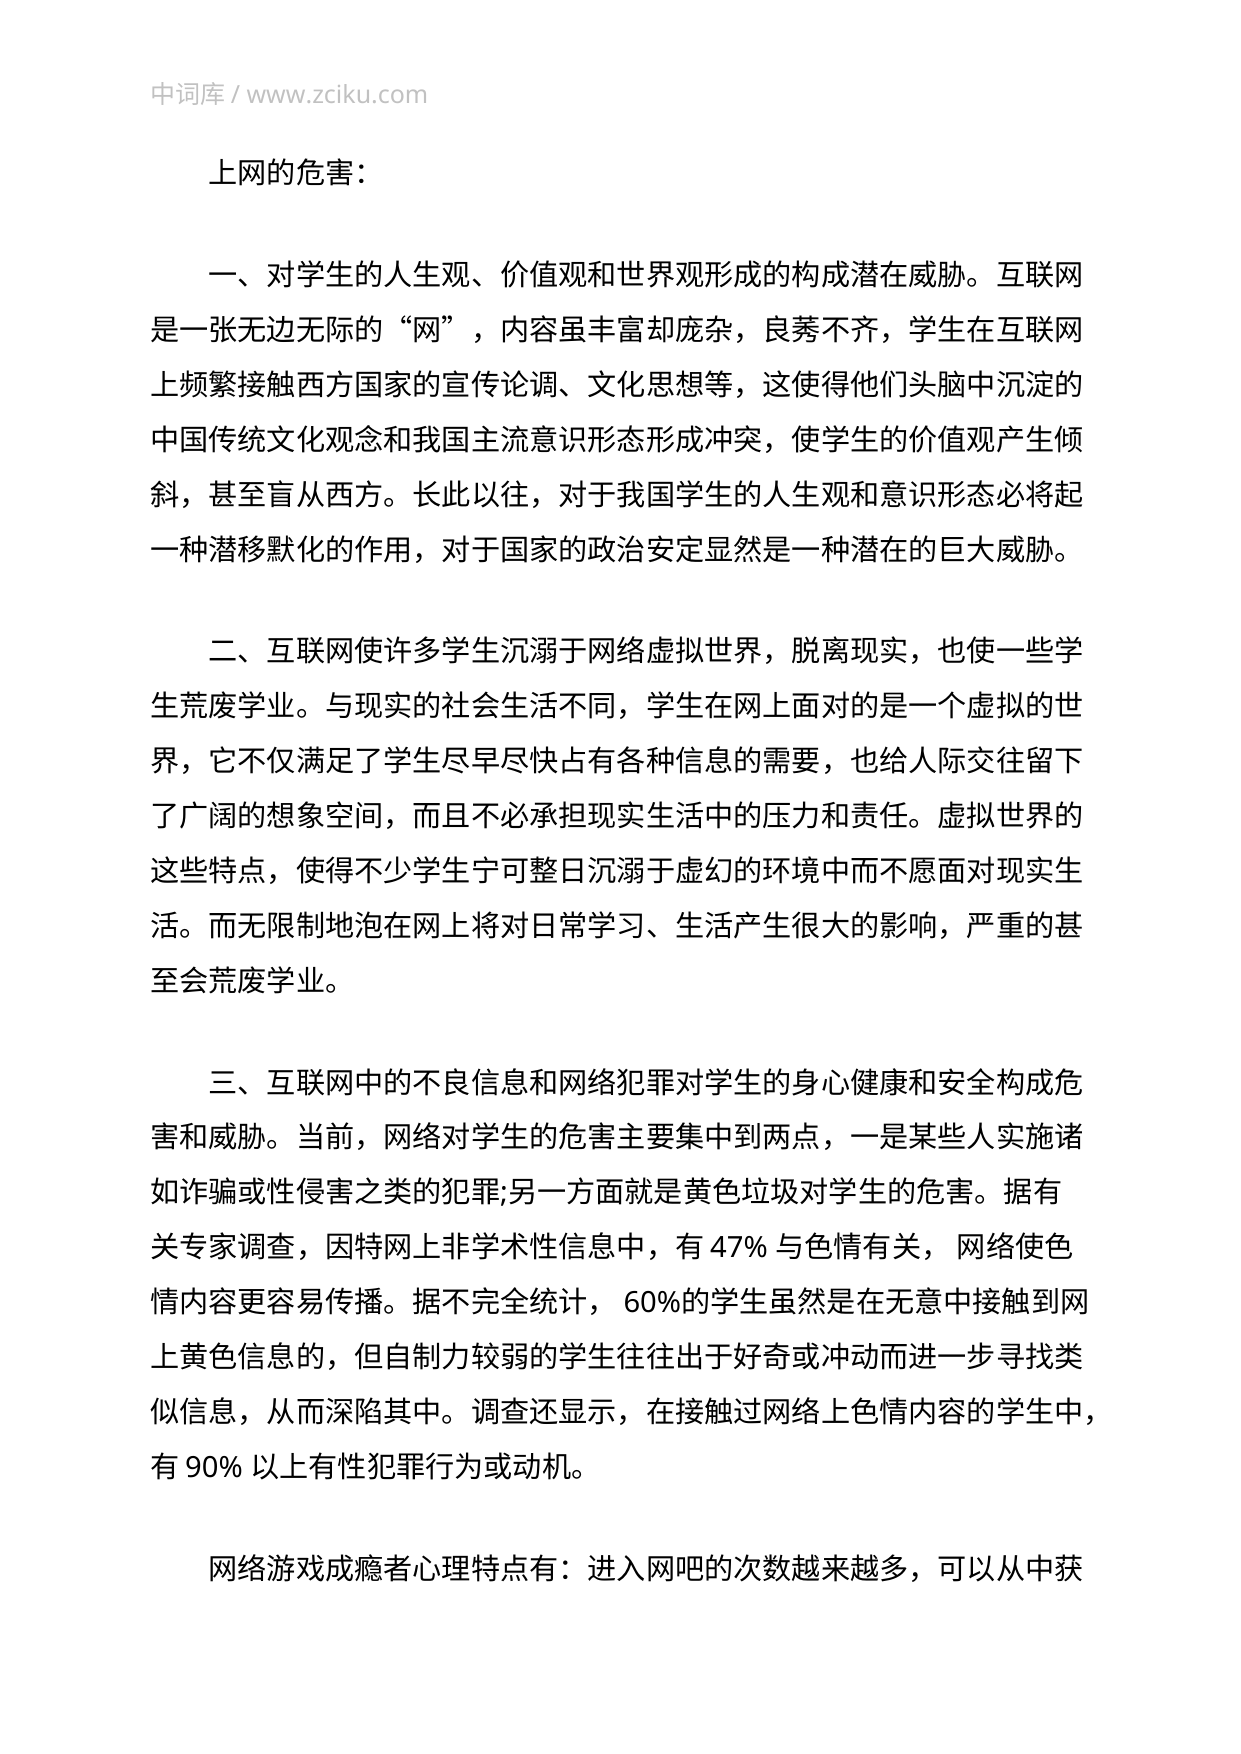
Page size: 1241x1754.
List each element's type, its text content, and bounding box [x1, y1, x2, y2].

text 一、对学生的人生观、价值观和世界观形成的构成潜在威胁。互联网是一张无边无际的“网”，内容虽丰富却庞杂，良莠不齐，学生在互联网上频繁接触西方国家的宣传论调、文化思想等，这使得他们头脑中沉淀的中国传统文化观念和我国主流意识形态形成冲突，使学生的价值观产生倾斜，甚至盲从西方。长此以往，对于我国学生的人生观和意识形态必将起一种潜移默化的作用，对于国家的政治安定显然是一种潜在的巨大威胁。 [150, 252, 1090, 568]
text 二、互联网使许多学生沉溺于网络虚拟世界，脱离现实，也使一些学生荒废学业。与现实的社会生活不同，学生在网上面对的是一个虚拟的世界，它不仅满足了学生尽早尽快占有各种信息的需要，也给人际交往留下了广阔的想象空间，而且不必承担现实生活中的压力和责任。虚拟世界的这些特点，使得不少学生宁可整日沉溺于虚幻的环境中而不愿面对现实生活。而无限制地泡在网上将对日常学习、生活产生很大的影响，严重的甚至会荒废学业。 [150, 628, 1090, 1000]
text 三、互联网中的不良信息和网络犯罪对学生的身心健康和安全构成危害和威胁。当前，网络对学生的危害主要集中到两点，一是某些人实施诸如诈骗或性侵害之类的犯罪;另一方面就是黄色垃圾对学生的危害。据有关专家调查，因特网上非学术性信息中，有47% 与色情有关， 网络使色情内容更容易传播。据不完全统计， 60%的学生虽然是在无意中接触到网上黄色信息的，但自制力较弱的学生往往出于好奇或冲动而进一步寻找类似信息，从而深陷其中。调查还显示，在接触过网络上色情内容的学生中，有90% 以上有性犯罪行为或动机。 [150, 1059, 1090, 1486]
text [150, 1546, 1090, 1588]
text 上网的危害： [150, 150, 1090, 192]
